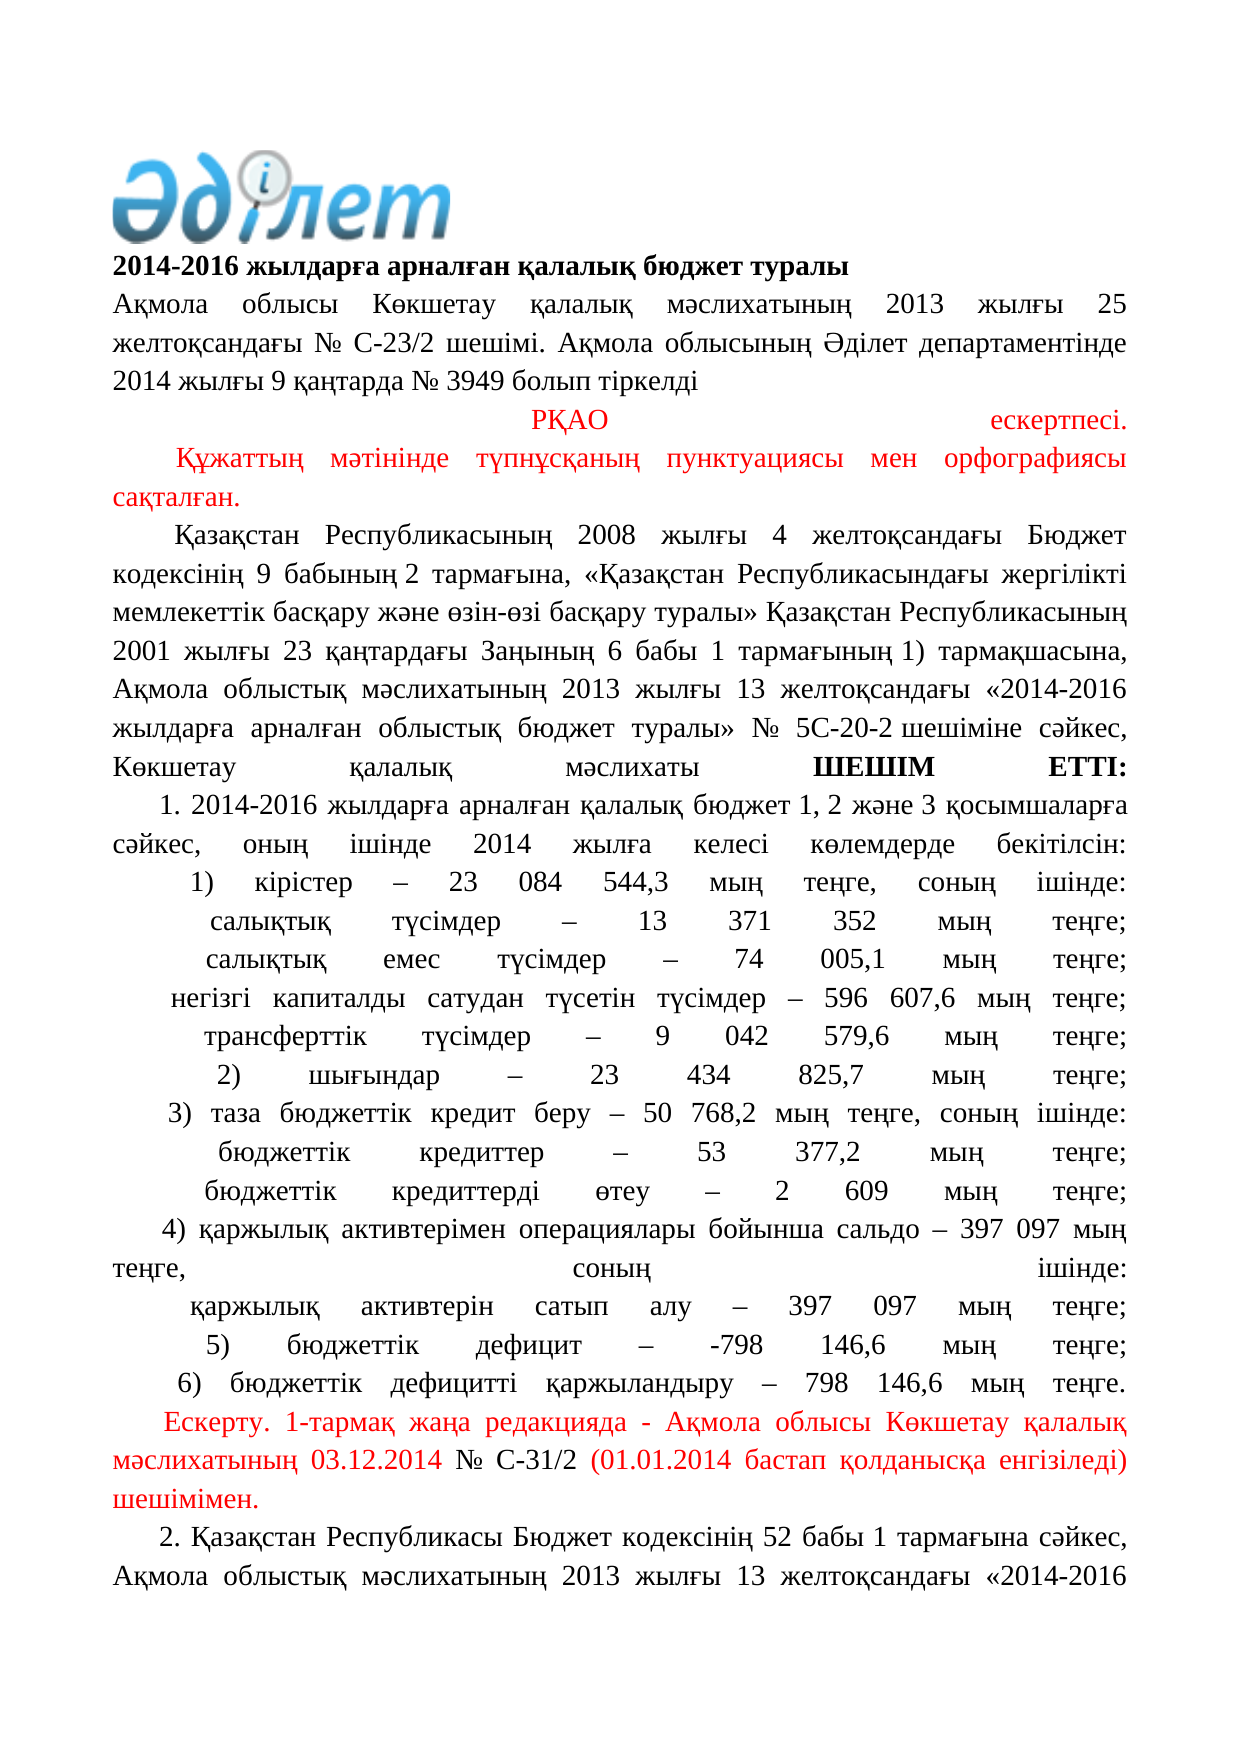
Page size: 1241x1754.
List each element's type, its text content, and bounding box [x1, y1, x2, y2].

picture [112, 150, 451, 244]
text РҚАО ескертпесі. Құжаттың мәтінінде түпнұсқаның пунктуациясы мен орфографиясы сақталған. [112, 402, 1128, 512]
text Ақмола облысы Көкшетау қалалық мәслихатының 2013 жылғы 25 желтоқсандағы № С-23/2 шешімі. Ақмола облысының Әділет департаментінде 2014 жылғы 9 қаңтарда № 3949 болып тіркелді [112, 286, 1128, 397]
text 2014-2016 жылдарға арналған қалалық бюджет туралы [112, 248, 1128, 281]
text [112, 517, 1128, 1592]
